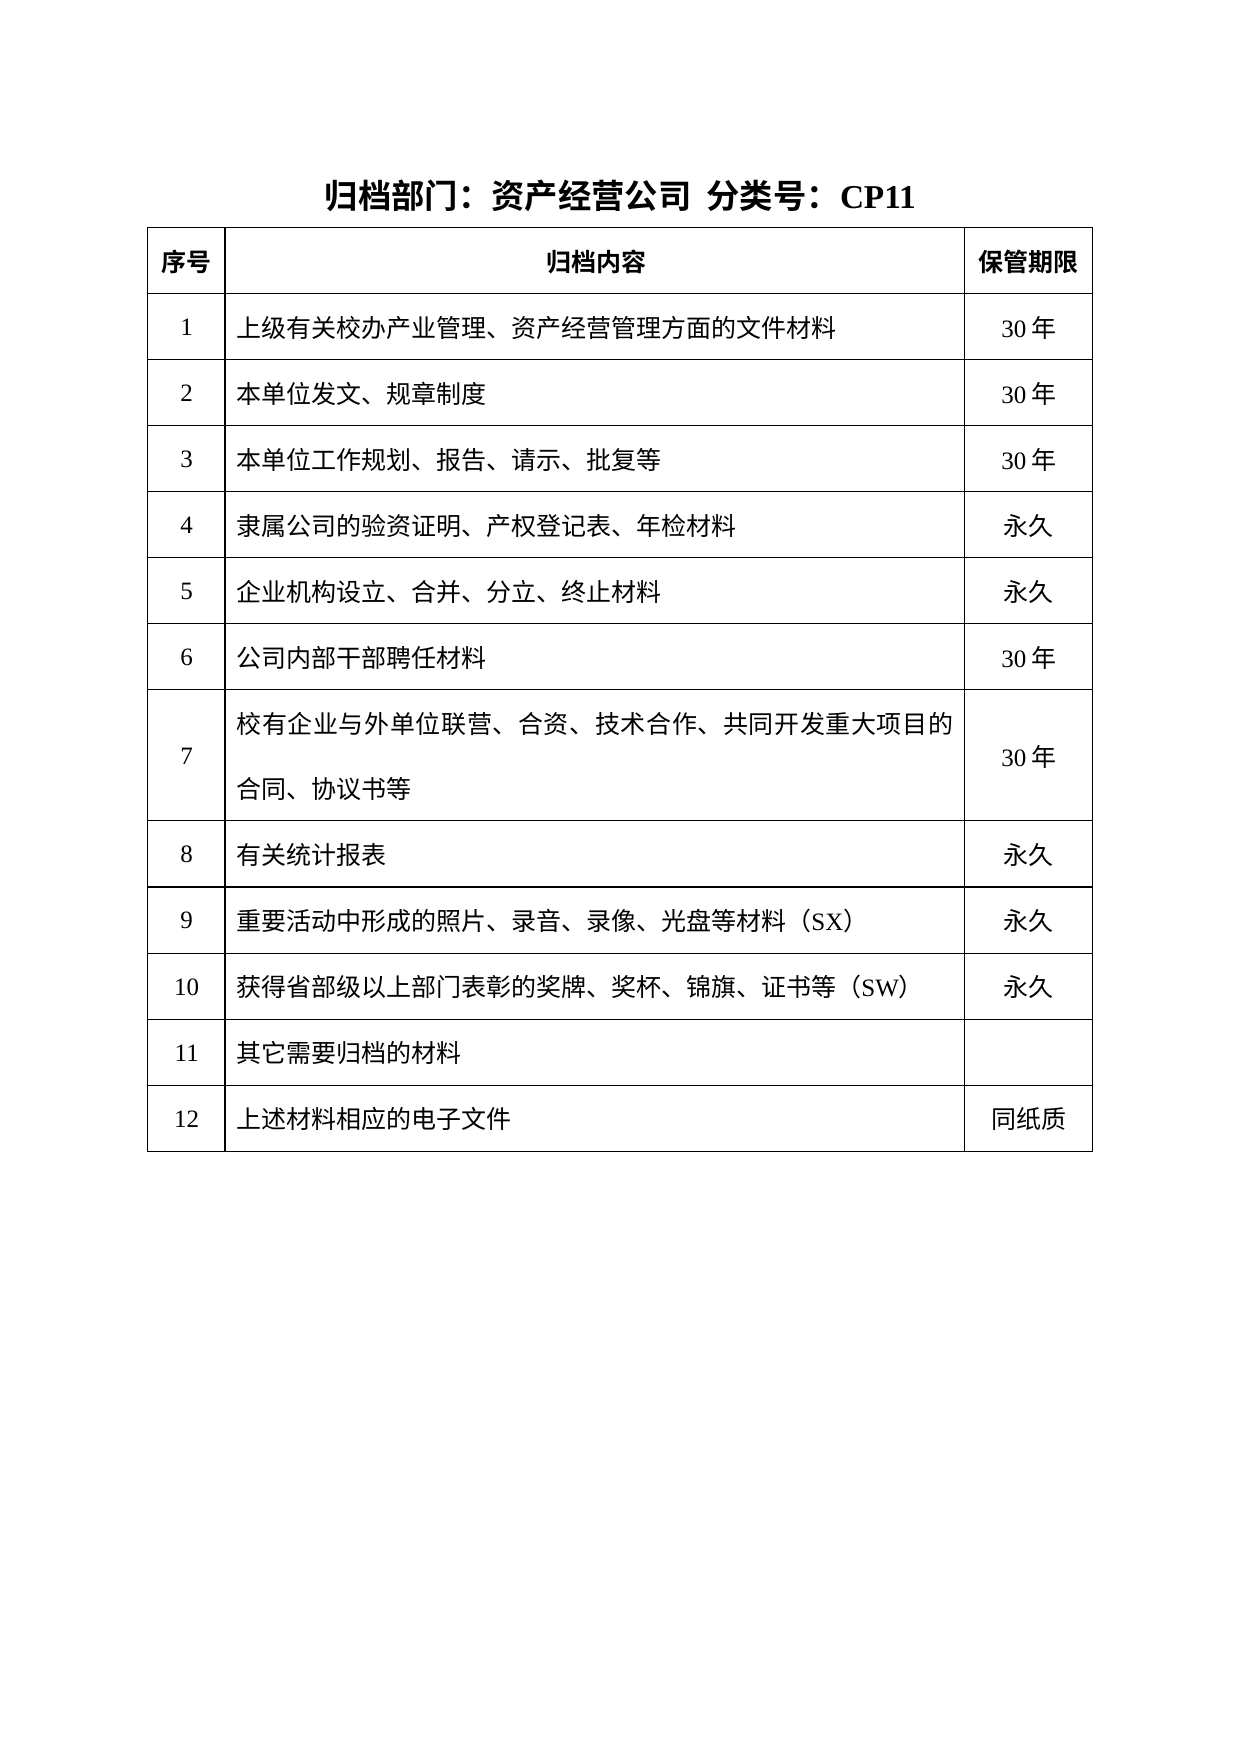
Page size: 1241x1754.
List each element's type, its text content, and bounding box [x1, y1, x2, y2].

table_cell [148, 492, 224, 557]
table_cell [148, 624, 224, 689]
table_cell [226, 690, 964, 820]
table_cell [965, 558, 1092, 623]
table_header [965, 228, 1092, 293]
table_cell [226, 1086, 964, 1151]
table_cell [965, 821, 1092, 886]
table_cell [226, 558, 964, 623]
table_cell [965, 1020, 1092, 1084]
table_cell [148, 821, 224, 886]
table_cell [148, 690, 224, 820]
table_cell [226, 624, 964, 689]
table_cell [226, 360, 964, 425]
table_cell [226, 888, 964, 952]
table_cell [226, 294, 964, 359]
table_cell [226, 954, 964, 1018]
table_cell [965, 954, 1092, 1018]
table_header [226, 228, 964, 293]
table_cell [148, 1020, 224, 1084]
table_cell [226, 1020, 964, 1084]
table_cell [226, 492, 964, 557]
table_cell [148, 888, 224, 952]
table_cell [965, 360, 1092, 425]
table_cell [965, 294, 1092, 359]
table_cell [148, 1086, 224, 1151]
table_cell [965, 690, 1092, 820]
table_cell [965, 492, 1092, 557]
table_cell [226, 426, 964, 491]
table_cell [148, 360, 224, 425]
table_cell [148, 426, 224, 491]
text 归档部门：资产经营公司 分类号：CP11 [187, 162, 1053, 227]
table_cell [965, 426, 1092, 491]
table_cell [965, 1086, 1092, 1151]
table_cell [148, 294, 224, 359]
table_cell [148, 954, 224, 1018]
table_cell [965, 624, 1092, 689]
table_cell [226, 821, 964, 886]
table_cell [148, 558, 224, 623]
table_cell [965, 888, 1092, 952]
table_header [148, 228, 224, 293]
